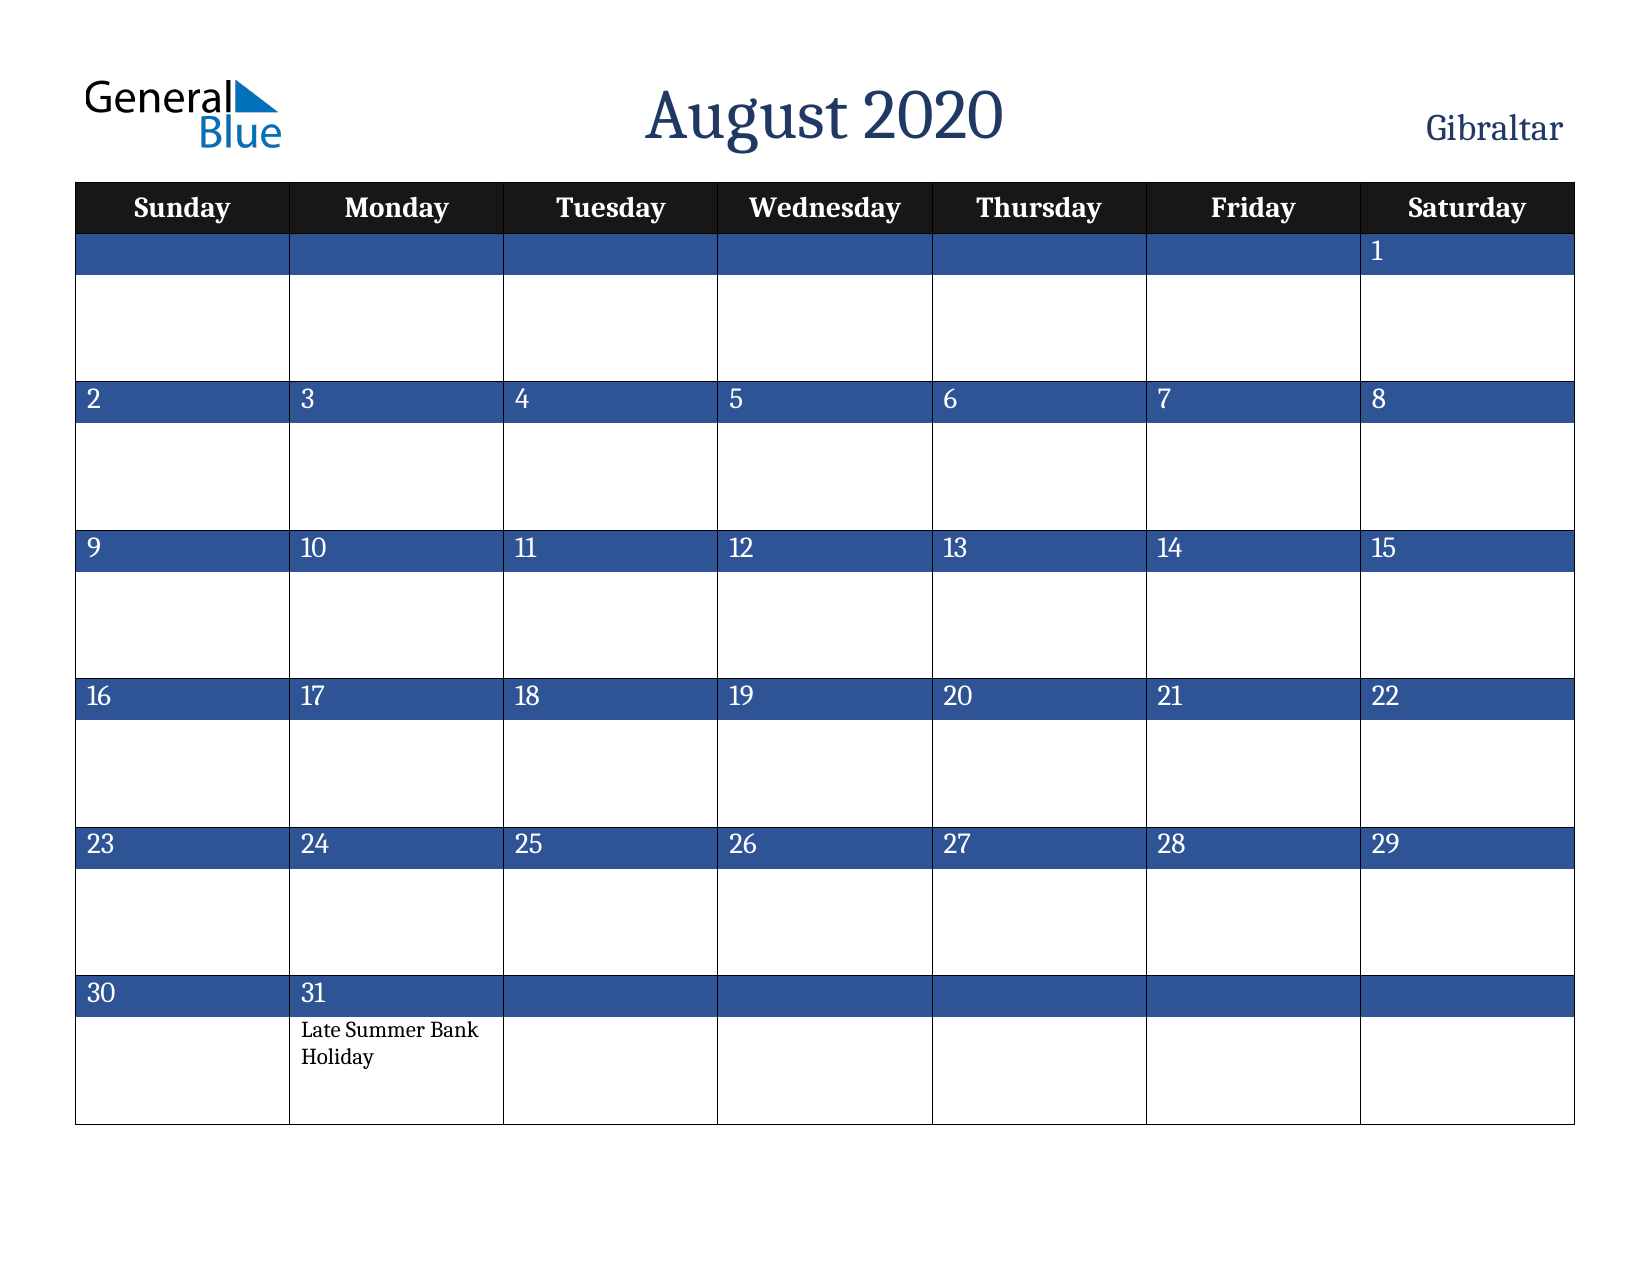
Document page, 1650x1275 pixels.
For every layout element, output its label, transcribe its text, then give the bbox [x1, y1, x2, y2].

table_cell 6 [933, 382, 1146, 423]
table_cell [718, 976, 932, 1017]
table_cell 10 [290, 531, 503, 572]
table_cell [933, 720, 1146, 827]
table_cell 29 [1361, 828, 1574, 869]
table_cell [504, 976, 717, 1017]
table_cell 22 [1361, 679, 1574, 720]
table_cell 21 [1147, 679, 1360, 720]
table_cell 16 [76, 679, 289, 720]
table_cell [1361, 275, 1574, 381]
table_cell [504, 869, 717, 975]
table_cell [76, 234, 289, 275]
table_cell [504, 572, 717, 678]
table_cell [76, 720, 289, 827]
table_cell [1361, 869, 1574, 975]
table_cell [718, 275, 932, 381]
table_header August 2020 [504, 75, 1146, 182]
table_cell [1147, 1017, 1360, 1123]
table_cell [1361, 1017, 1574, 1123]
table_cell [1147, 869, 1360, 975]
table_cell [1147, 720, 1360, 827]
table_cell [933, 234, 1146, 275]
table_cell 5 [718, 382, 932, 423]
table_cell [933, 1017, 1146, 1123]
table_cell Sunday [76, 183, 289, 233]
table_cell Late Summer Bank Holiday [290, 1017, 503, 1123]
table_cell 26 [718, 828, 932, 869]
table_cell 17 [290, 679, 503, 720]
table_cell 19 [718, 679, 932, 720]
table_cell [504, 1017, 717, 1123]
table_cell [504, 234, 717, 275]
table_cell Tuesday [504, 183, 717, 233]
table_cell [718, 720, 932, 827]
table_cell [76, 572, 289, 678]
table_cell [1361, 720, 1574, 827]
table_cell 31 [290, 976, 503, 1017]
table_cell 9 [76, 531, 289, 572]
table_cell 13 [933, 531, 1146, 572]
table_cell [933, 976, 1146, 1017]
picture [86, 80, 281, 148]
table_cell [933, 572, 1146, 678]
table_cell 14 [1147, 531, 1360, 572]
table_cell 20 [933, 679, 1146, 720]
table_cell [76, 275, 289, 381]
table_cell 2 [76, 382, 289, 423]
table_cell Friday [1147, 183, 1360, 233]
table_cell Saturday [1361, 183, 1574, 233]
table_cell [1147, 275, 1360, 381]
table_cell [933, 275, 1146, 381]
table_cell 7 [1147, 382, 1360, 423]
table_cell 11 [504, 531, 717, 572]
table_cell [290, 423, 503, 530]
table_cell [290, 869, 503, 975]
table_header [76, 75, 503, 182]
table_cell Monday [290, 183, 503, 233]
table_cell [504, 423, 717, 530]
table_cell 24 [290, 828, 503, 869]
table_cell [76, 1017, 289, 1123]
table_cell 15 [1361, 531, 1574, 572]
table_cell [718, 234, 932, 275]
table_cell 23 [76, 828, 289, 869]
table_cell Thursday [933, 183, 1146, 233]
table_cell 28 [1147, 828, 1360, 869]
table_cell 8 [1361, 382, 1574, 423]
table_cell 4 [504, 382, 717, 423]
table_cell [933, 869, 1146, 975]
table_cell [1361, 572, 1574, 678]
table_cell 1 [1361, 234, 1574, 275]
table_cell 30 [76, 976, 289, 1017]
table_cell 3 [290, 382, 503, 423]
table_cell [76, 869, 289, 975]
table_cell 25 [504, 828, 717, 869]
table_cell [1147, 572, 1360, 678]
table_header Gibraltar [1146, 75, 1574, 182]
table_cell [1361, 976, 1574, 1017]
table_cell 12 [718, 531, 932, 572]
table_cell [1147, 234, 1360, 275]
table_cell [290, 234, 503, 275]
table_cell [718, 423, 932, 530]
table_cell [718, 572, 932, 678]
table_cell Wednesday [718, 183, 932, 233]
table_cell [933, 423, 1146, 530]
table_cell [718, 1017, 932, 1123]
table_cell [1147, 976, 1360, 1017]
table_cell 27 [933, 828, 1146, 869]
table_cell [504, 720, 717, 827]
table_cell [290, 275, 503, 381]
table_cell [290, 720, 503, 827]
table_cell [1361, 423, 1574, 530]
table_cell [290, 572, 503, 678]
table_cell 18 [504, 679, 717, 720]
table_cell [718, 869, 932, 975]
table_cell [76, 423, 289, 530]
table_cell [504, 275, 717, 381]
table_cell [1147, 423, 1360, 530]
